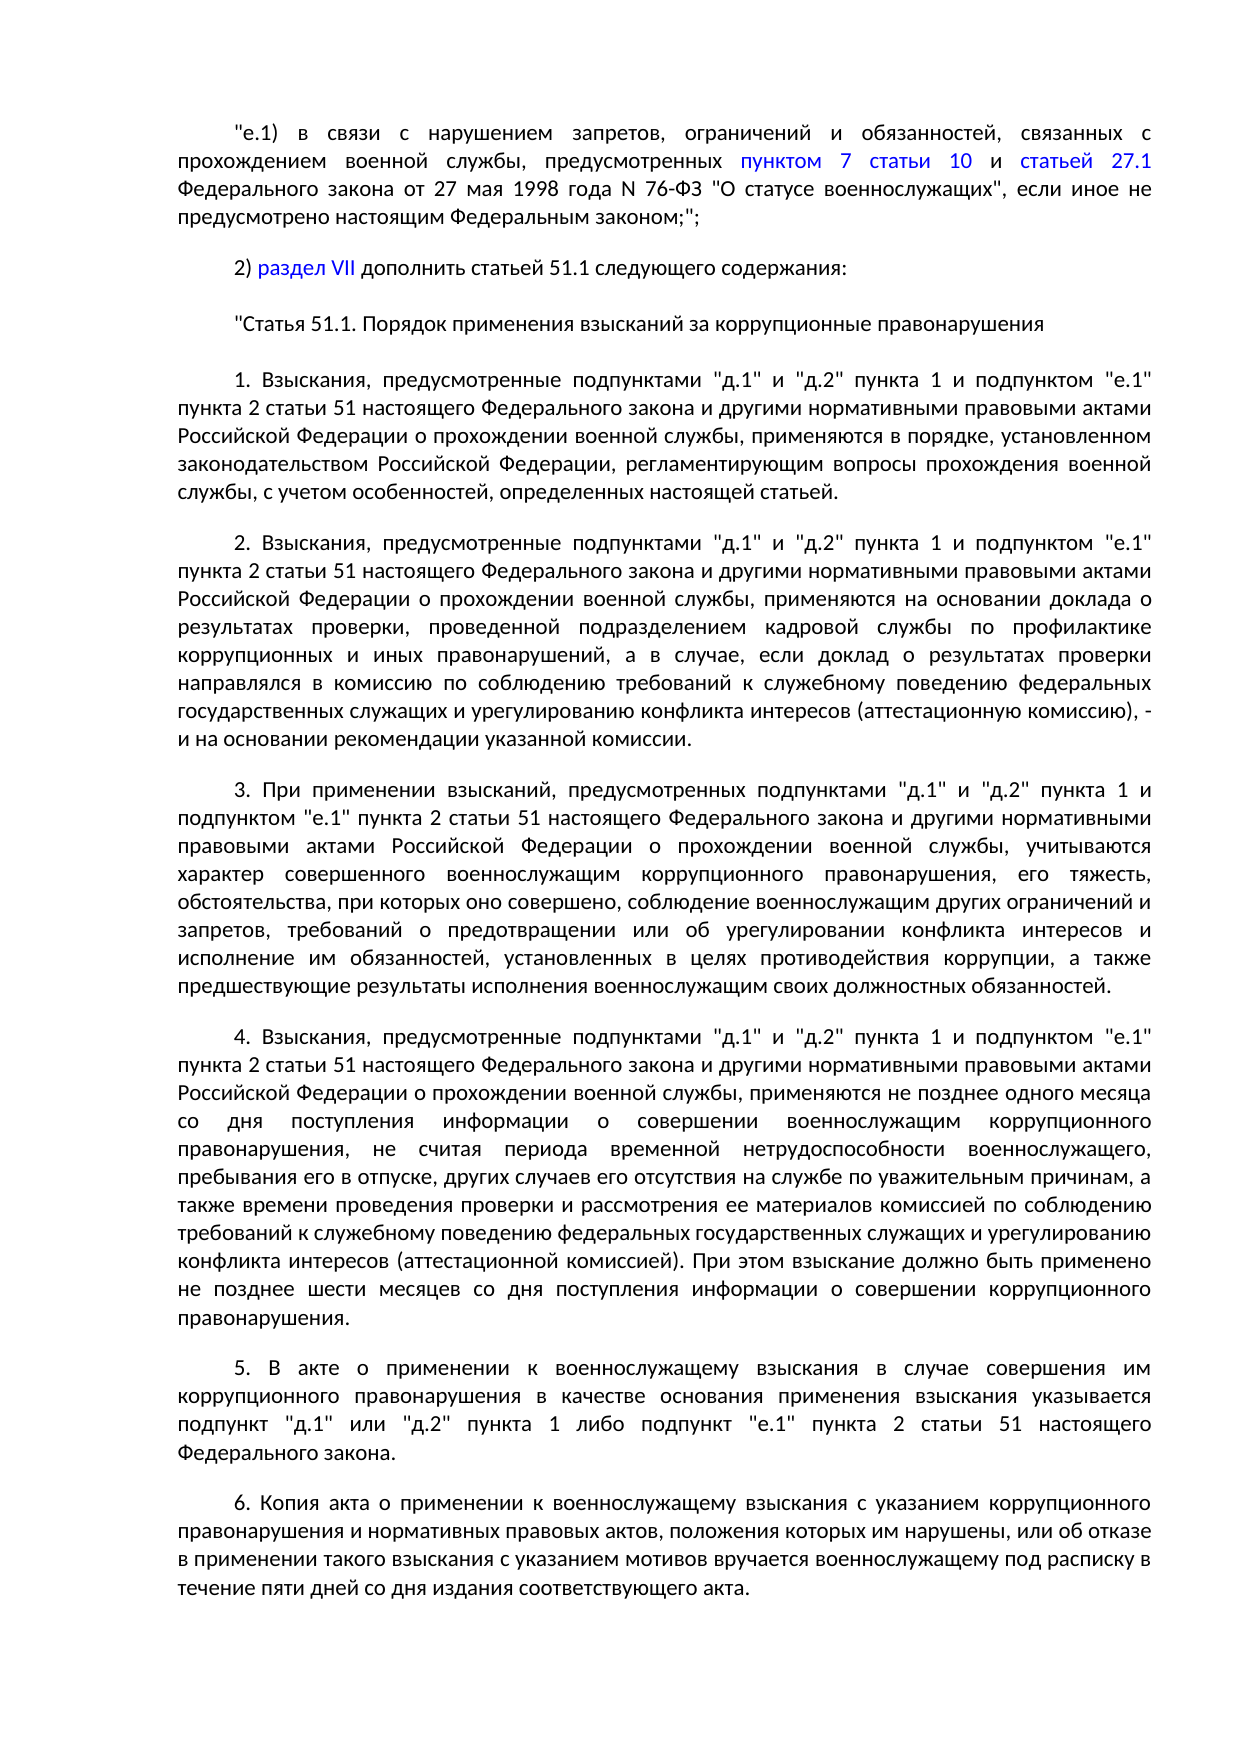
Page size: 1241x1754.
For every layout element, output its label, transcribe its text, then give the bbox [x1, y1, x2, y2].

text 5. В акте о применении к военнослужащему взыскания в случае совершения им коррупционного правонарушения в качестве основания применения взыскания указывается подпункт "д.1" или "д.2" пункта 1 либо подпункт "е.1" пункта 2 статьи 51 настоящего Федерального закона. [177, 1353, 1152, 1466]
text 2) раздел VII дополнить статьей 51.1 следующего содержания: [177, 253, 1152, 281]
text 2. Взыскания, предусмотренные подпунктами "д.1" и "д.2" пункта 1 и подпунктом "е.1" пункта 2 статьи 51 настоящего Федерального закона и другими нормативными правовыми актами Российской Федерации о прохождении военной службы, применяются на основании доклада о результатах проверки, проведенной подразделением кадровой службы по профилактике коррупционных и иных правонарушений, а в случае, если доклад о результатах проверки направлялся в комиссию по соблюдению требований к служебному поведению федеральных государственных служащих и урегулированию конфликта интересов (аттестационную комиссию), - и на основании рекомендации указанной комиссии. [177, 528, 1152, 752]
text 3. При применении взысканий, предусмотренных подпунктами "д.1" и "д.2" пункта 1 и подпунктом "е.1" пункта 2 статьи 51 настоящего Федерального закона и другими нормативными правовыми актами Российской Федерации о прохождении военной службы, учитываются характер совершенного военнослужащим коррупционного правонарушения, его тяжесть, обстоятельства, при которых оно совершено, соблюдение военнослужащим других ограничений и запретов, требований о предотвращении или об урегулировании конфликта интересов и исполнение им обязанностей, установленных в целях противодействия коррупции, а также предшествующие результаты исполнения военнослужащим своих должностных обязанностей. [177, 775, 1152, 999]
text "е.1) в связи с нарушением запретов, ограничений и обязанностей, связанных с прохождением военной службы, предусмотренных пунктом 7 статьи 10 и статьей 27.1 Федерального закона от 27 мая 1998 года N 76-ФЗ "О статусе военнослужащих", если иное не предусмотрено настоящим Федеральным законом;"; [177, 118, 1152, 230]
text "Статья 51.1. Порядок применения взысканий за коррупционные правонарушения [177, 309, 1152, 337]
text 4. Взыскания, предусмотренные подпунктами "д.1" и "д.2" пункта 1 и подпунктом "е.1" пункта 2 статьи 51 настоящего Федерального закона и другими нормативными правовыми актами Российской Федерации о прохождении военной службы, применяются не позднее одного месяца со дня поступления информации о совершении военнослужащим коррупционного правонарушения, не считая периода временной нетрудоспособности военнослужащего, пребывания его в отпуске, других случаев его отсутствия на службе по уважительным причинам, а также времени проведения проверки и рассмотрения ее материалов комиссией по соблюдению требований к служебному поведению федеральных государственных служащих и урегулированию конфликта интересов (аттестационной комиссией). При этом взыскание должно быть применено не позднее шести месяцев со дня поступления информации о совершении коррупционного правонарушения. [177, 1022, 1152, 1331]
text 1. Взыскания, предусмотренные подпунктами "д.1" и "д.2" пункта 1 и подпунктом "е.1" пункта 2 статьи 51 настоящего Федерального закона и другими нормативными правовыми актами Российской Федерации о прохождении военной службы, применяются в порядке, установленном законодательством Российской Федерации, регламентирующим вопросы прохождения военной службы, с учетом особенностей, определенных настоящей статьей. [177, 365, 1152, 505]
text 6. Копия акта о применении к военнослужащему взыскания с указанием коррупционного правонарушения и нормативных правовых актов, положения которых им нарушены, или об отказе в применении такого взыскания с указанием мотивов вручается военнослужащему под расписку в течение пяти дней со дня издания соответствующего акта. [177, 1488, 1152, 1601]
